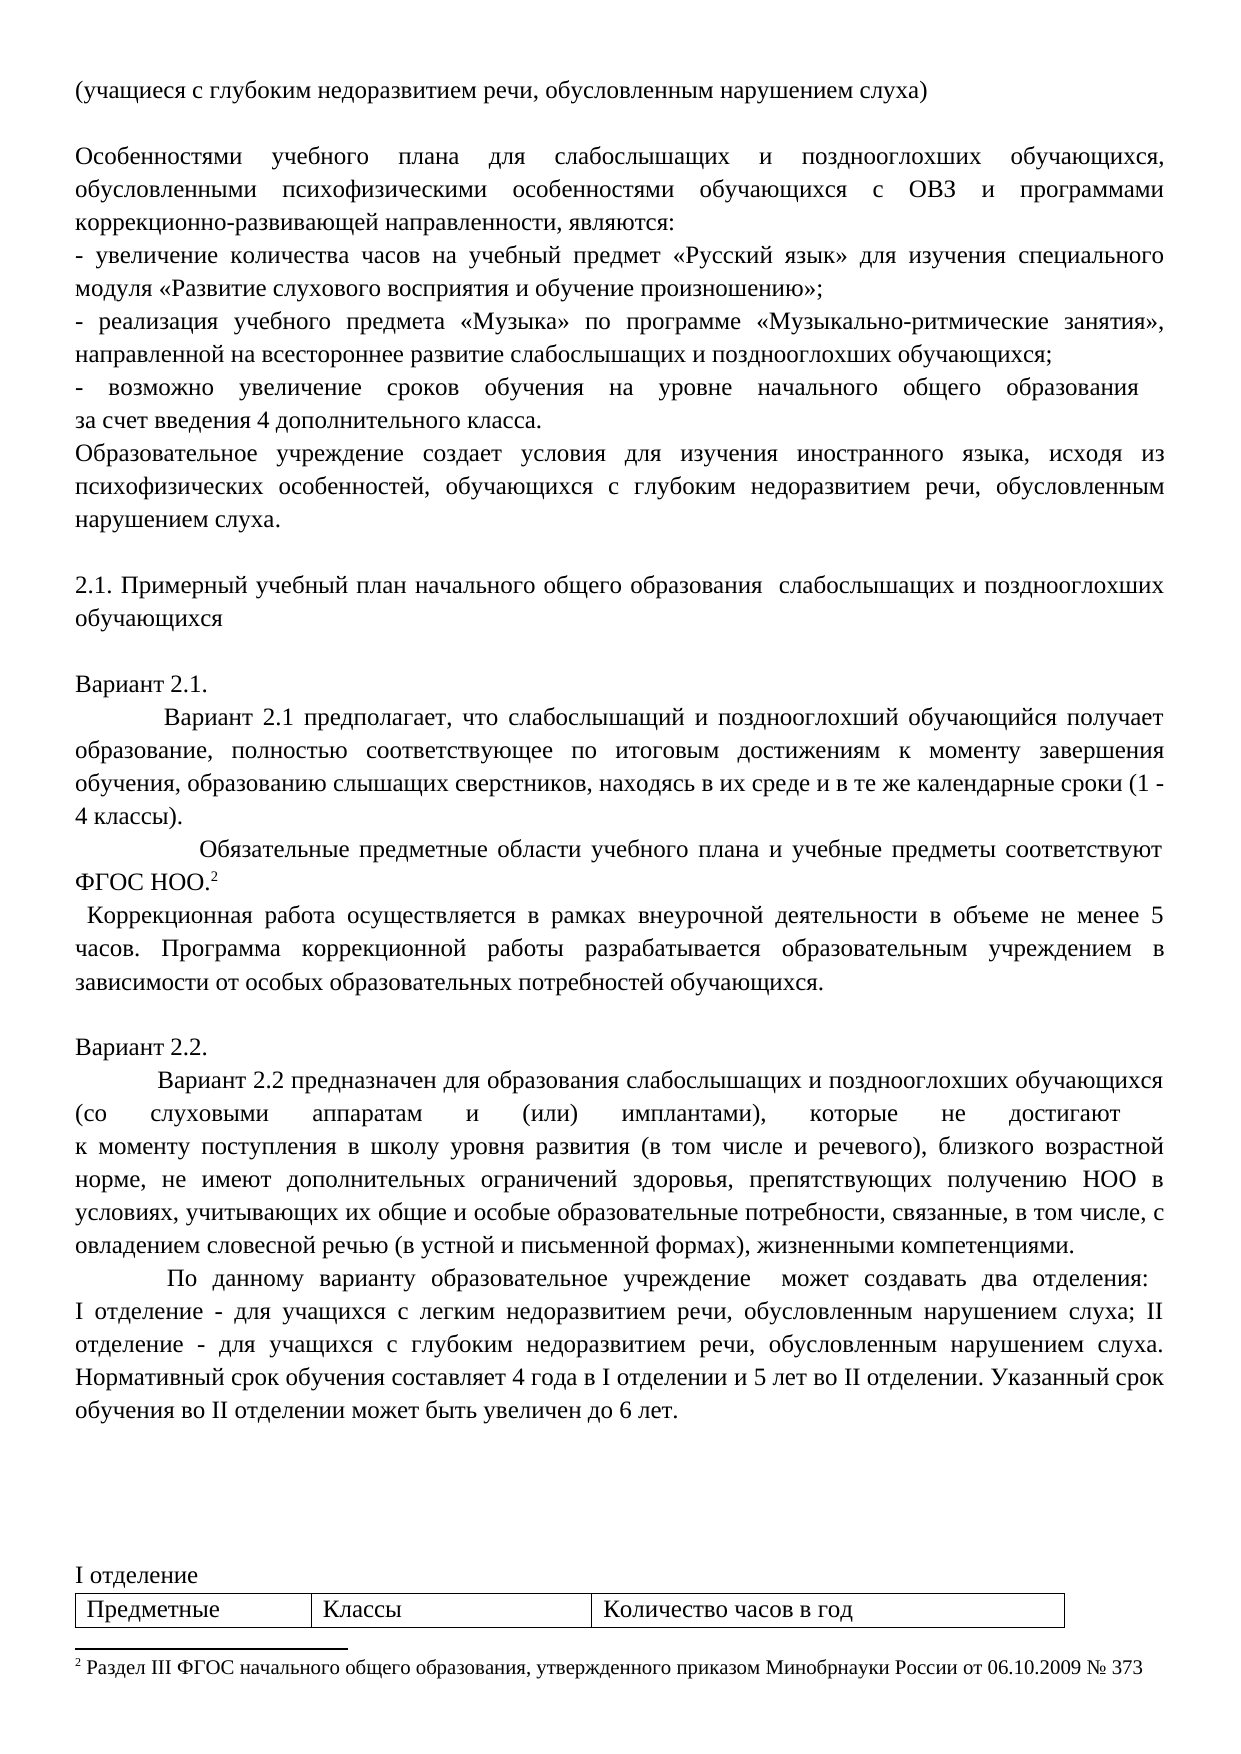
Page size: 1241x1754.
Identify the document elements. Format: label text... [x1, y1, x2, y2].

table_header Количество часов в год [592, 1594, 1064, 1627]
text Вариант 2.1 предполагает, что слабослышащий и позднооглохший обучающийся получает образование, полностью соответствующее по итоговым достижениям к моменту завершения обучения, образованию слышащих сверстников, находясь в их среде и в те же календарные сроки (1 - 4 классы). [75, 702, 1165, 830]
text I отделение [75, 1560, 1165, 1589]
text Образовательное учреждение создает условия для изучения иностранного языка, исходя из психофизических особенностей, обучающихся с глубоким недоразвитием речи, обусловленным нарушением слуха. [75, 438, 1165, 533]
text - увеличение количества часов на учебный предмет «Русский язык» для изучения специального модуля «Развитие слухового восприятия и обучение произношению»; [75, 240, 1165, 302]
text Вариант 2.2 предназначен для образования слабослышащих и позднооглохших обучающихся (со слуховыми аппаратам и (или) имплантами), которые не достигают к моменту поступления в школу уровня развития (в том числе и речевого), близкого возрастной норме, не имеют дополнительных ограничений здоровья, препятствующих получению НОО в условиях, учитывающих их общие и особые образовательные потребности, связанные, в том числе, с овладением словесной речью (в устной и письменной формах), жизненными компетенциями. [75, 1065, 1165, 1259]
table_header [312, 1594, 591, 1627]
text (учащиеся с глубоким недоразвитием речи, обусловленным нарушением слуха) [75, 75, 1165, 104]
text По данному варианту образовательное учреждение может создавать два отделения: I отделение - для учащихся с легким недоразвитием речи, обусловленным нарушением слуха; II отделение - для учащихся с глубоким недоразвитием речи, обусловленным нарушением слуха. Нормативный срок обучения составляет 4 года в I отделении и 5 лет во II отделении. Указанный срок обучения во II отделении может быть увеличен до 6 лет. [75, 1263, 1165, 1424]
text - реализация учебного предмета «Музыка» по программе «Музыкально-ритмические занятия», направленной на всестороннее развитие слабослышащих и позднооглохших обучающихся; [75, 306, 1165, 368]
text Особенностями учебного плана для слабослышащих и позднооглохших обучающихся, обусловленными психофизическими особенностями обучающихся с ОВЗ и программами коррекционно-развивающей направленности, являются: [75, 141, 1165, 236]
table_header Предметные области [76, 1594, 311, 1627]
text 2.1. Примерный учебный план начального общего образования слабослышащих и позднооглохших обучающихся [75, 570, 1165, 632]
text Коррекционная работа осуществляется в рамках внеурочной деятельности в объеме не менее 5 часов. Программа коррекционной работы разрабатывается образовательным учреждением в зависимости от особых образовательных потребностей обучающихся. [75, 901, 1165, 995]
text Вариант 2.1. [75, 669, 1165, 698]
text Вариант 2.2. [75, 1032, 1165, 1061]
text Обязательные предметные области учебного плана и учебные предметы соответствуют ФГОС НОО. [75, 834, 1165, 896]
text - возможно увеличение сроков обучения на уровне начального общего образования за счет введения 4 дополнительного класса. [75, 372, 1165, 434]
